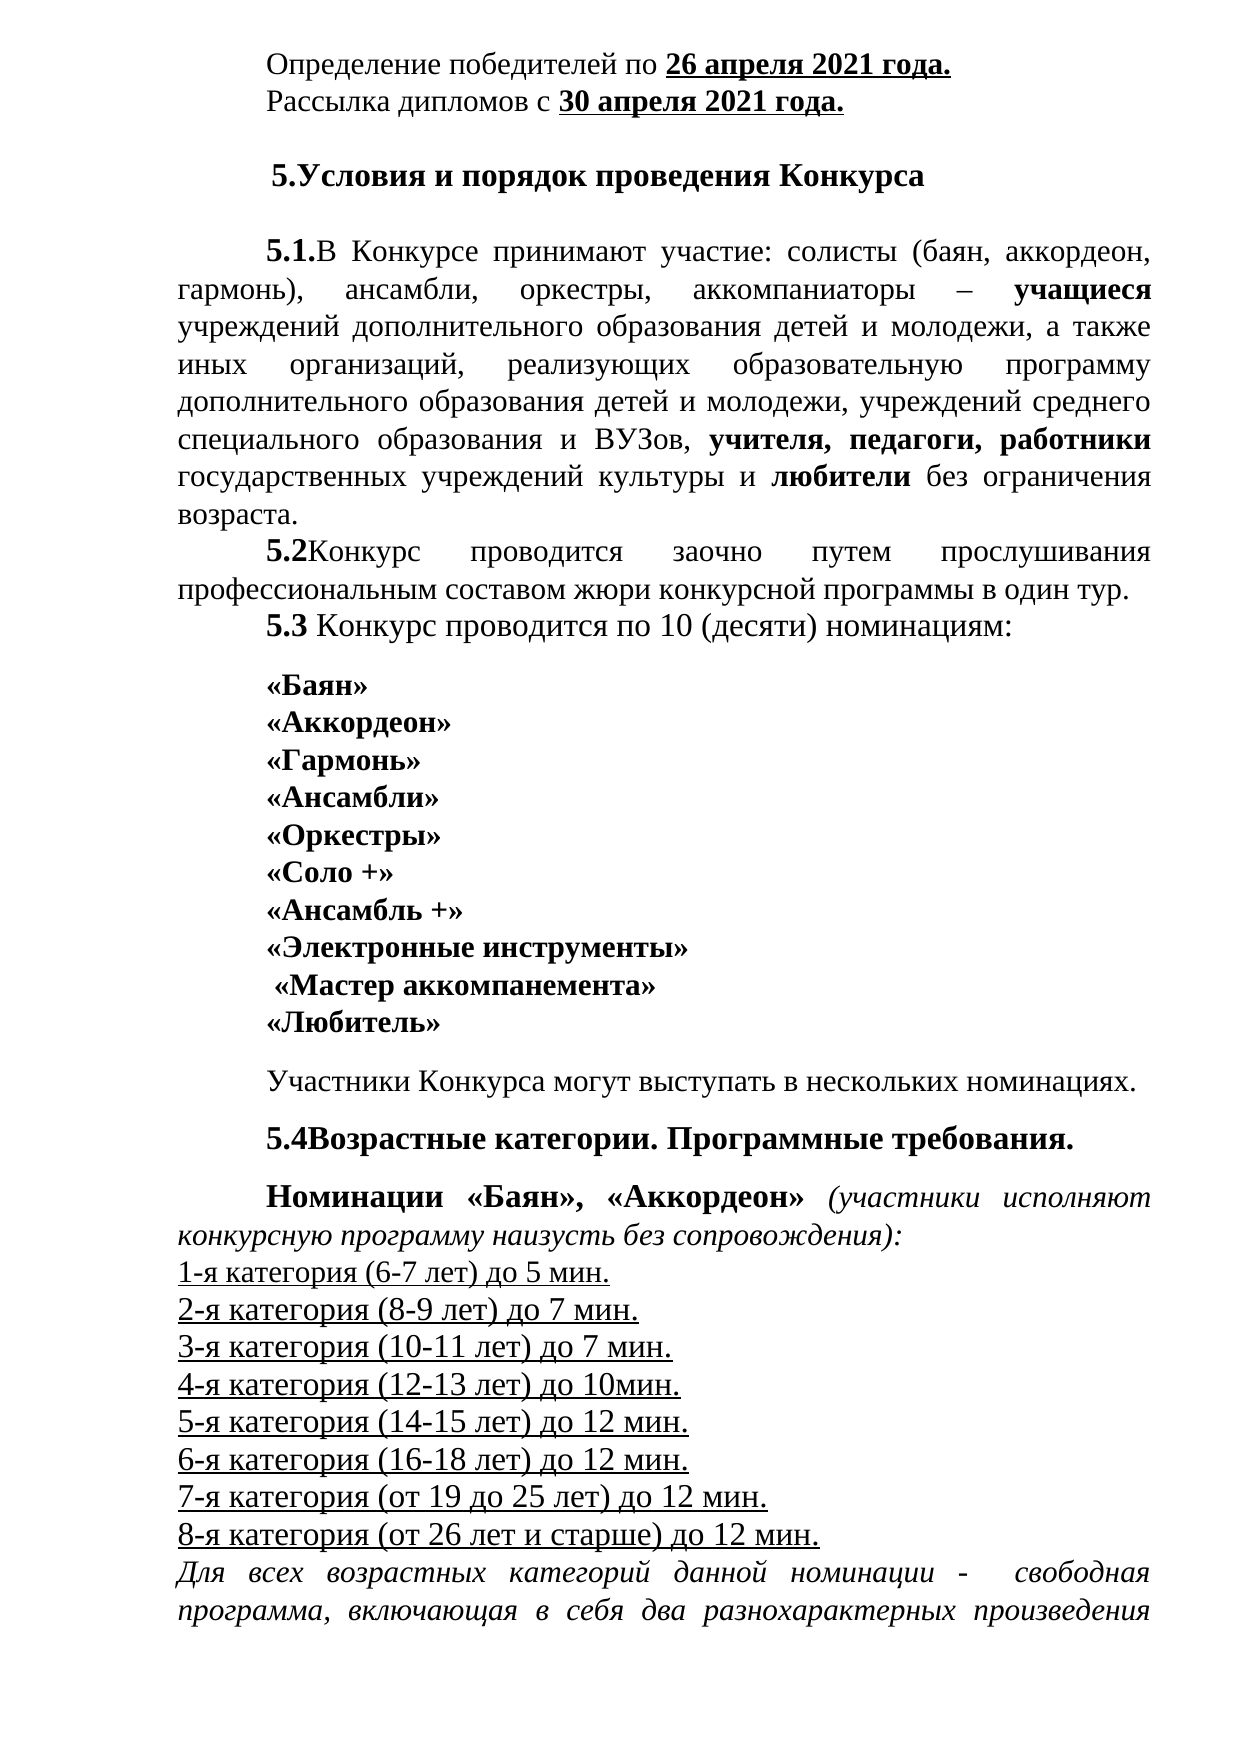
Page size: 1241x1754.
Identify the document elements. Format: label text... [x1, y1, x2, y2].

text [177, 1553, 1152, 1628]
text 4-я категория (12-13 лет) до 10мин. [74, 1365, 1152, 1403]
text 3-я категория (10-11 лет) до 7 мин. [74, 1328, 1152, 1365]
list Рассылка дипломов с 30 апреля 2021 года. [177, 82, 1152, 119]
text 6-я категория (16-18 лет) до 12 мин. [74, 1440, 1152, 1478]
list 5.1.В Конкурсе принимают участие: солисты (баян, аккордеон, гармонь), ансамбли, оркестры, аккомпаниаторы – учащиеся учреждений дополнительного образования детей и молодежи, а также иных организаций, реализующих образовательную программу дополнительного образования детей и молодежи, учреждений среднего специального образования и ВУЗов, учителя, педагоги, работники государственных учреждений культуры и любители без ограничения возраста. [177, 232, 1152, 532]
text «Гармонь» [177, 740, 1152, 778]
text Номинации «Баян», «Аккордеон» (участники исполняют конкурсную программу наизусть без сопровождения): [177, 1178, 1152, 1253]
text «Любитель» [177, 1003, 1152, 1040]
text «Оркестры» [177, 815, 1152, 853]
text 5-я категория (14-15 лет) до 12 мин. [74, 1403, 1152, 1440]
text «Ансамбль +» [177, 890, 1152, 928]
text 1-я категория (6-7 лет) до 5 мин. [177, 1253, 1152, 1290]
text «Ансамбли» [177, 778, 1152, 815]
list Определение победителей по 26 апреля 2021 года. [177, 44, 1152, 82]
text «Электронные инструменты» [177, 928, 1152, 965]
text «Соло +» [177, 853, 1152, 890]
list 5.Условия и порядок проведения Конкурса [44, 157, 1152, 194]
text 2-я категория (8-9 лет) до 7 мин. [177, 1290, 1152, 1328]
text Участники Конкурса могут выступать в нескольких номинациях. [177, 1061, 1152, 1098]
text 5.3 Конкурс проводится по 10 (десяти) номинациям: [177, 607, 1152, 644]
text 5.4Возрастные категории. Программные требования. [177, 1119, 1152, 1157]
text 7-я категория (от 19 до 25 лет) до 12 мин. [74, 1478, 1152, 1515]
text «Мастер аккомпанемента» [177, 965, 1152, 1003]
text «Аккордеон» [177, 703, 1152, 740]
text 5.2Конкурс проводится заочно путем прослушивания профессиональным составом жюри конкурсной программы в один тур. [177, 532, 1152, 607]
text «Баян» [177, 665, 1152, 703]
text 8-я категория (от 26 лет и старше) до 12 мин. [74, 1515, 1152, 1553]
